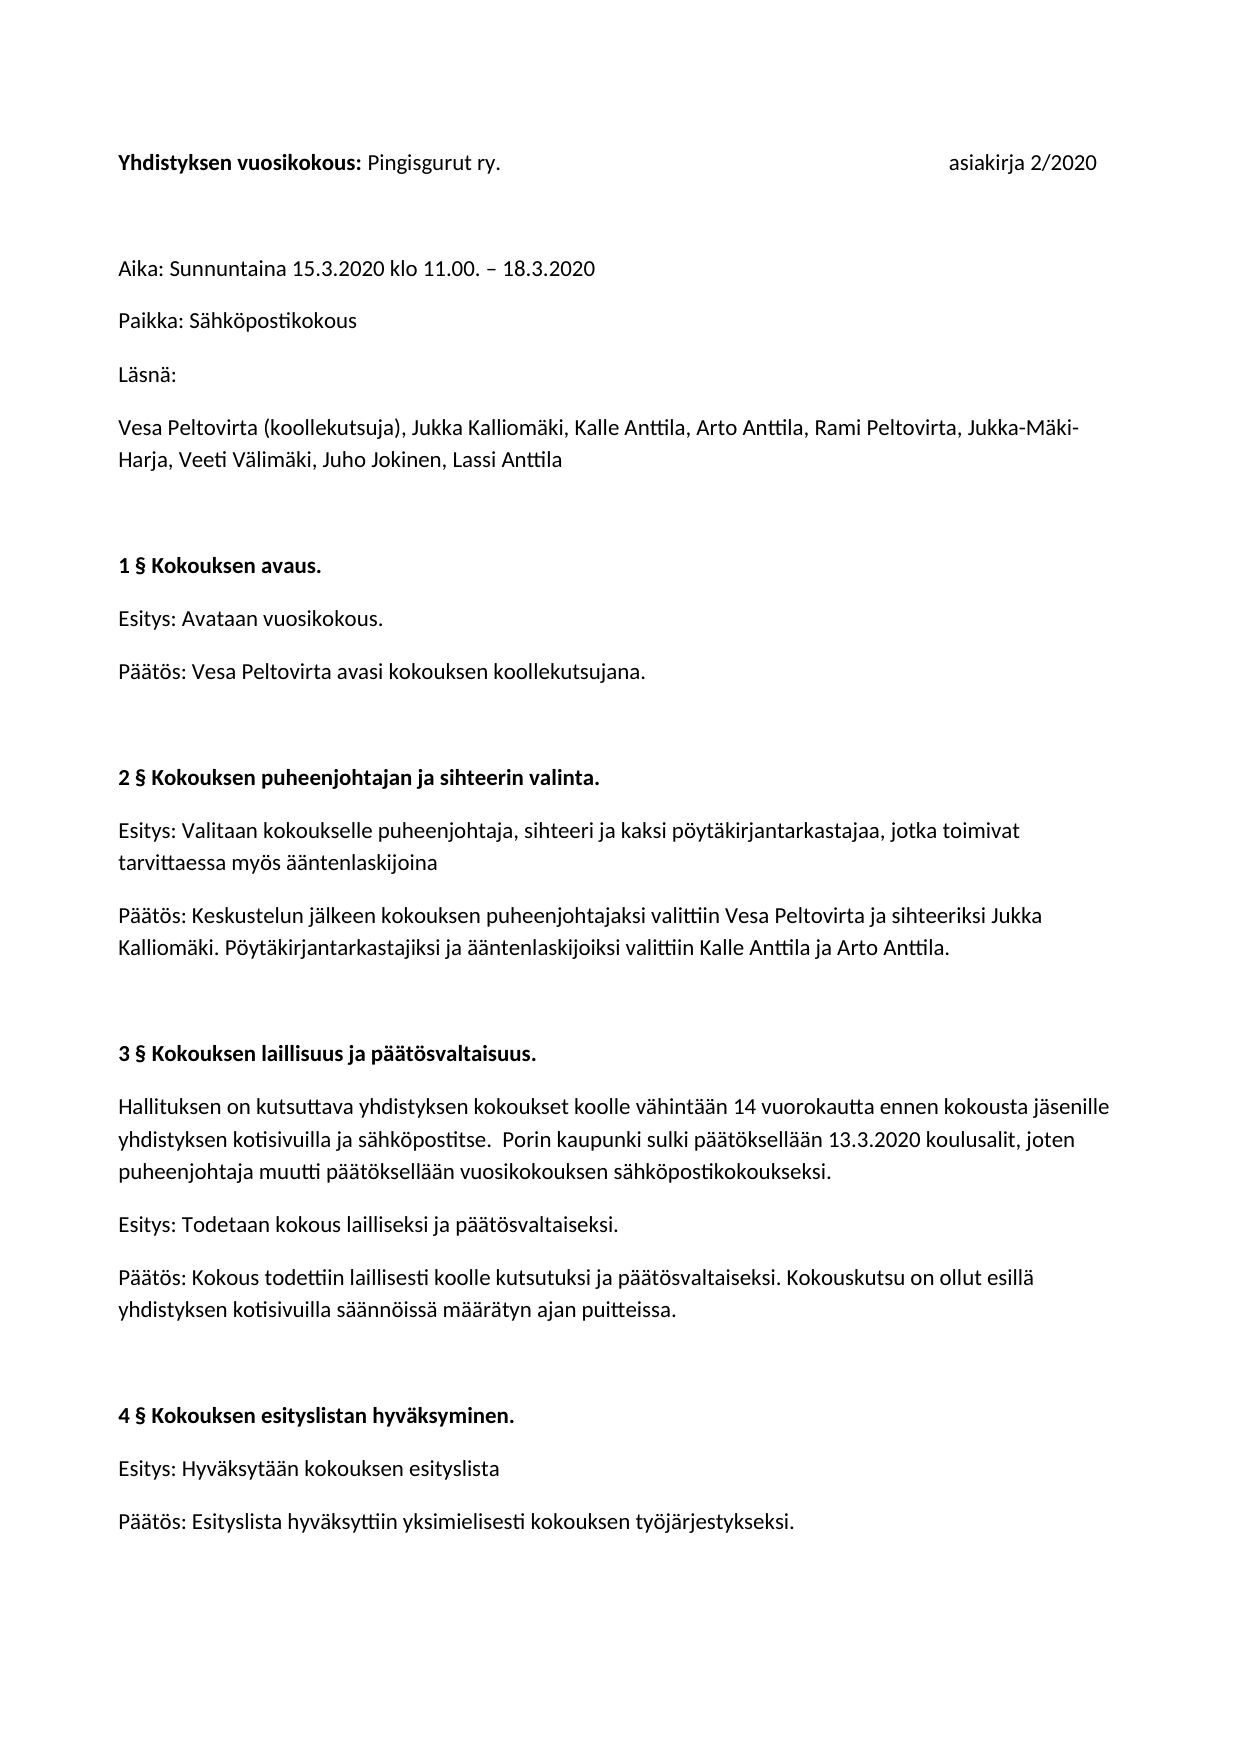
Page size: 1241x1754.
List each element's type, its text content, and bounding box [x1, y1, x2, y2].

text Esitys: Valitaan kokoukselle puheenjohtaja, sihteeri ja kaksi pöytäkirjantarkastajaa, jotka toimivat tarvittaessa myös ääntenlaskijoina [118, 816, 1122, 876]
text Esitys: Avataan vuosikokous. [118, 604, 1122, 632]
text Päätös: Vesa Peltovirta avasi kokouksen koollekutsujana. [118, 657, 1122, 685]
text Esitys: Todetaan kokous lailliseksi ja päätösvaltaiseksi. [118, 1210, 1122, 1238]
text Esitys: Hyväksytään kokouksen esityslista [118, 1454, 1122, 1482]
text Vesa Peltovirta (koollekutsuja), Jukka Kalliomäki, Kalle Anttila, Arto Anttila, Rami Peltovirta, Jukka-Mäki-Harja, Veeti Välimäki, Juho Jokinen, Lassi Anttila [118, 413, 1122, 473]
text Paikka: Sähköpostikokous [118, 307, 1122, 335]
text Päätös: Kokous todettiin laillisesti koolle kutsutuksi ja päätösvaltaiseksi. Kokouskutsu on ollut esillä yhdistyksen kotisivuilla säännöissä määrätyn ajan puitteissa. [118, 1263, 1122, 1323]
text Päätös: Esityslista hyväksyttiin yksimielisesti kokouksen työjärjestykseksi. [118, 1507, 1122, 1535]
text 1 § Kokouksen avaus. [118, 551, 1122, 579]
text 3 § Kokouksen laillisuus ja päätösvaltaisuus. [118, 1039, 1122, 1067]
text 2 § Kokouksen puheenjohtajan ja sihteerin valinta. [118, 763, 1122, 791]
text Läsnä: [118, 360, 1122, 388]
text Päätös: Keskustelun jälkeen kokouksen puheenjohtajaksi valittiin Vesa Peltovirta ja sihteeriksi Jukka Kalliomäki. Pöytäkirjantarkastajiksi ja ääntenlaskijoiksi valittiin Kalle Anttila ja Arto Anttila. [118, 901, 1122, 961]
text Hallituksen on kutsuttava yhdistyksen kokoukset koolle vähintään 14 vuorokautta ennen kokousta jäsenille yhdistyksen kotisivuilla ja sähköpostitse. Porin kaupunki sulki päätöksellään 13.3.2020 koulusalit, joten puheenjohtaja muutti päätöksellään vuosikokouksen sähköpostikokoukseksi. [118, 1092, 1122, 1185]
text 4 § Kokouksen esityslistan hyväksyminen. [118, 1401, 1122, 1429]
text Yhdistyksen vuosikokous: Pingisgurut ry. asiakirja 2/2020 [118, 148, 1122, 176]
text Aika: Sunnuntaina 15.3.2020 klo 11.00. – 18.3.2020 [118, 254, 1122, 282]
